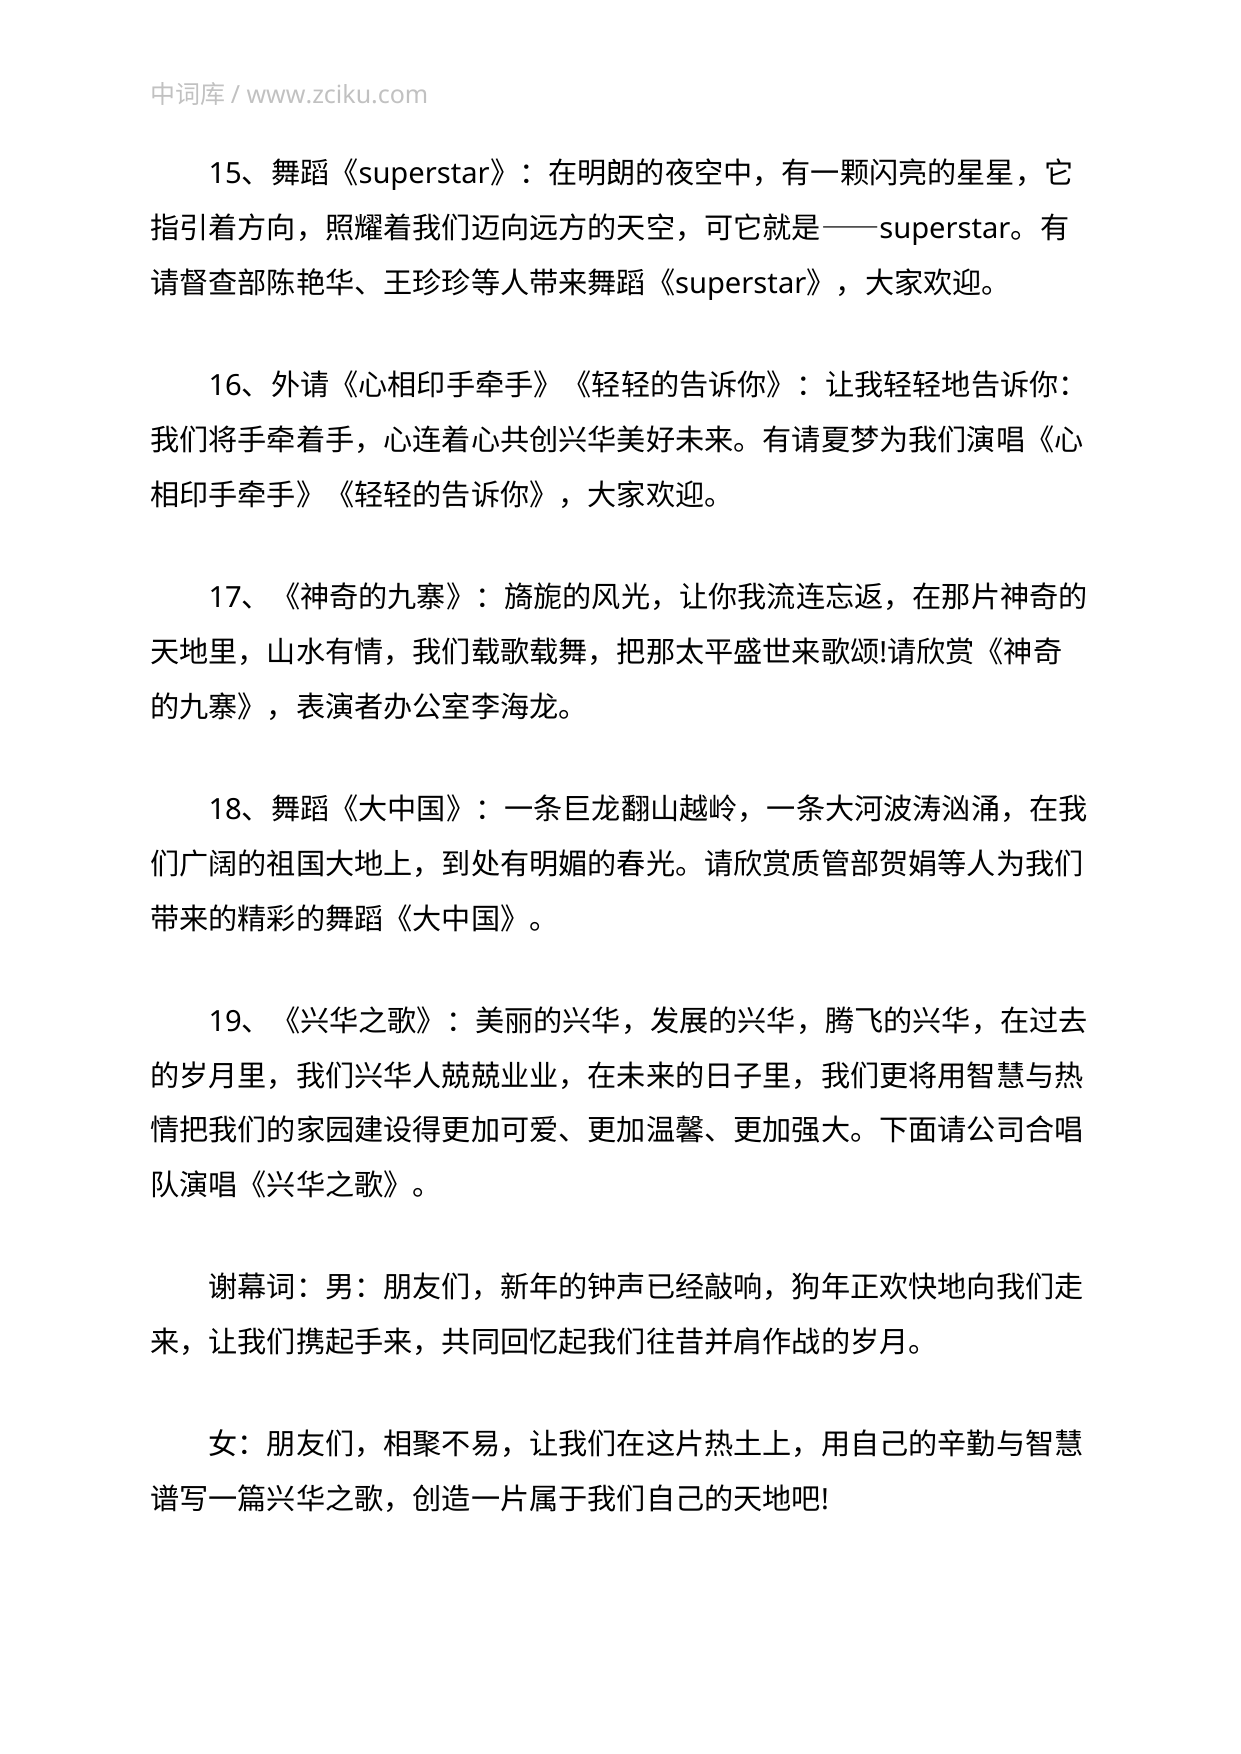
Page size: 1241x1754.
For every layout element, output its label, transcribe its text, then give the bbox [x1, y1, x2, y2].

text 19、《兴华之歌》：美丽的兴华，发展的兴华，腾飞的兴华，在过去的岁月里，我们兴华人兢兢业业，在未来的日子里，我们更将用智慧与热情把我们的家园建设得更加可爱、更加温馨、更加强大。下面请公司合唱队演唱《兴华之歌》。 [150, 997, 1090, 1204]
text 女：朋友们，相聚不易，让我们在这片热土上，用自己的辛勤与智慧谱写一篇兴华之歌，创造一片属于我们自己的天地吧! [150, 1420, 1090, 1518]
text 15、舞蹈《superstar》：在明朗的夜空中，有一颗闪亮的星星，它指引着方向，照耀着我们迈向远方的天空，可它就是——superstar。有请督查部陈艳华、王珍珍等人带来舞蹈《superstar》，大家欢迎。 [150, 150, 1090, 302]
text 16、外请《心相印手牵手》《轻轻的告诉你》：让我轻轻地告诉你：我们将手牵着手，心连着心共创兴华美好未来。有请夏梦为我们演唱《心相印手牵手》《轻轻的告诉你》，大家欢迎。 [150, 362, 1090, 514]
text 17、《神奇的九寨》：旖旎的风光，让你我流连忘返，在那片神奇的天地里，山水有情，我们载歌载舞，把那太平盛世来歌颂!请欣赏《神奇的九寨》，表演者办公室李海龙。 [150, 574, 1090, 726]
text 谢幕词：男：朋友们，新年的钟声已经敲响，狗年正欢快地向我们走来，让我们携起手来，共同回忆起我们往昔并肩作战的岁月。 [150, 1264, 1090, 1361]
text 18、舞蹈《大中国》：一条巨龙翻山越岭，一条大河波涛汹涌，在我们广阔的祖国大地上，到处有明媚的春光。请欣赏质管部贺娟等人为我们带来的精彩的舞蹈《大中国》。 [150, 785, 1090, 938]
